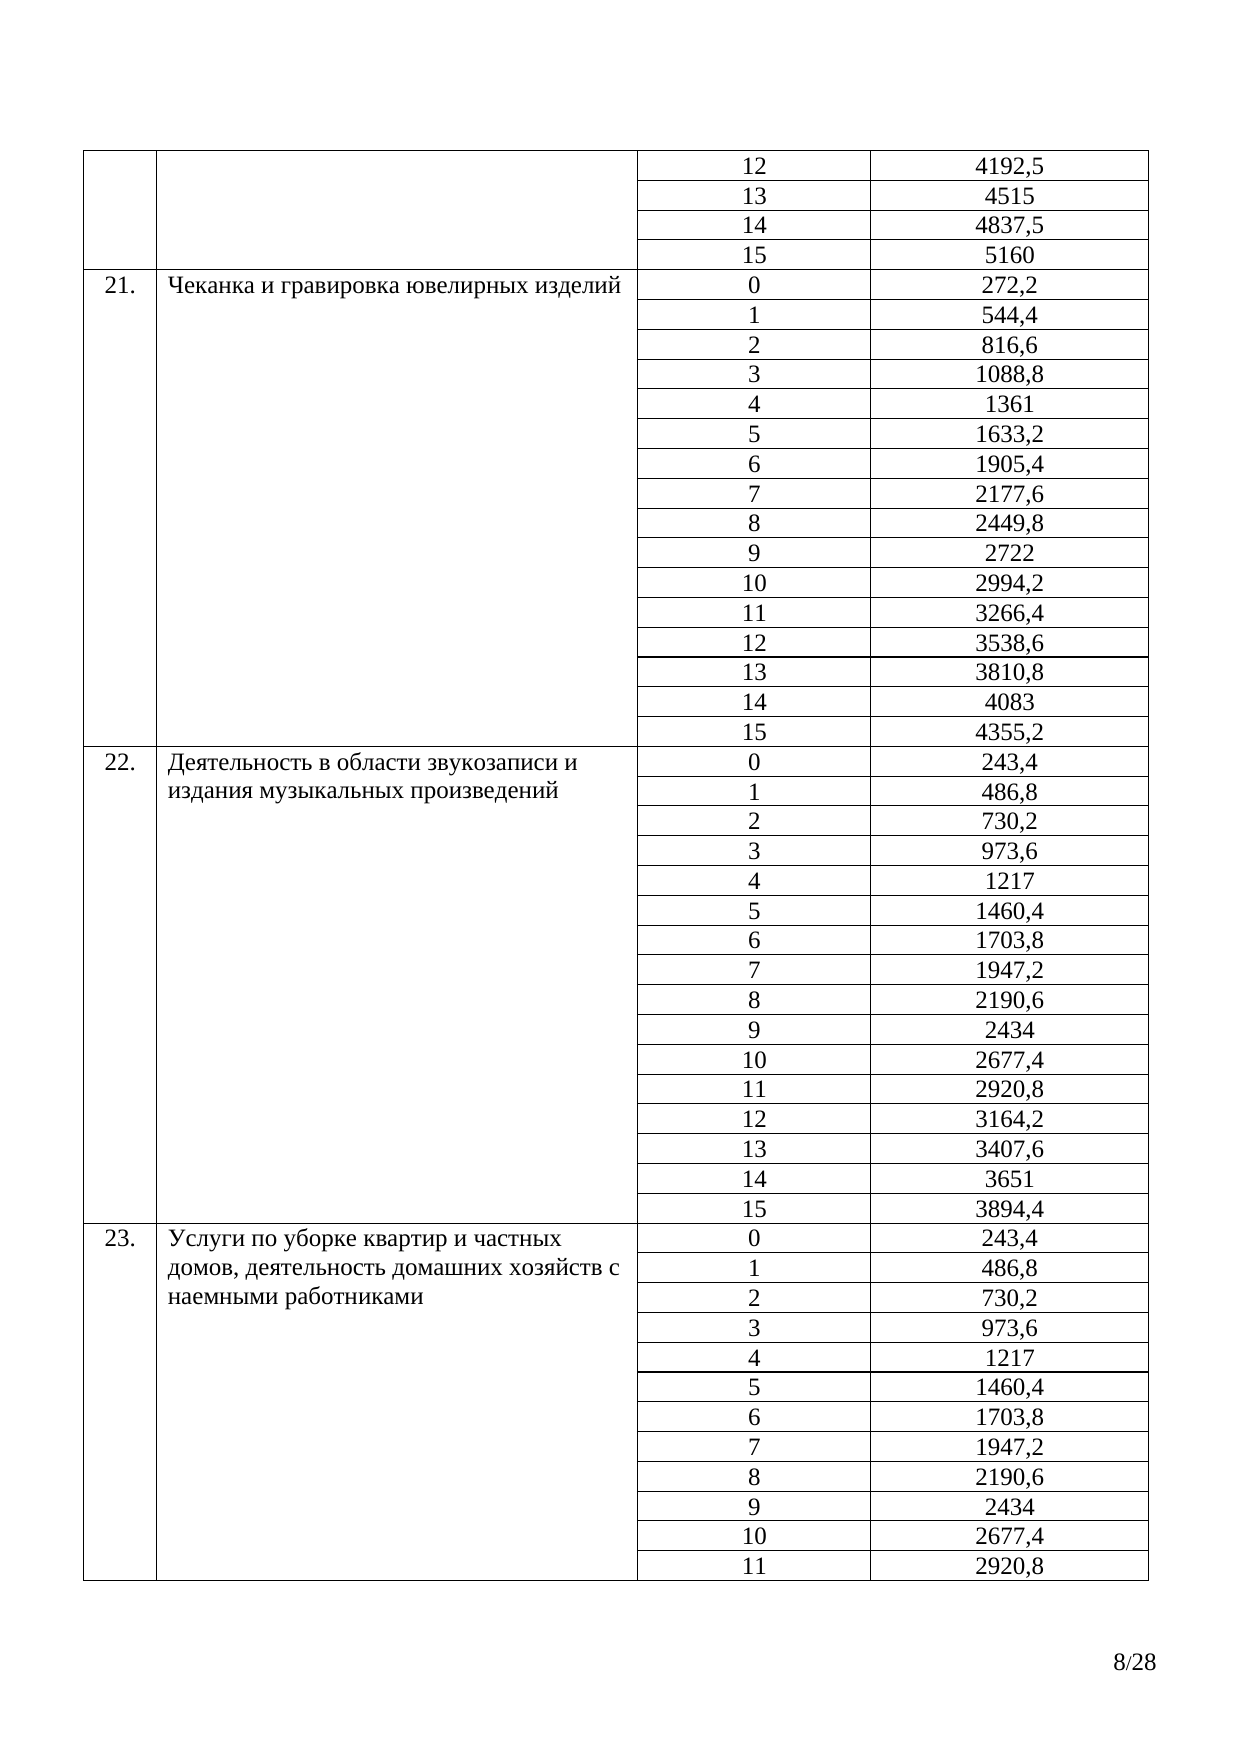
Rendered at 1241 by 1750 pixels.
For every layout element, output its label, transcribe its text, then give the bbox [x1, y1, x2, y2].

table_cell 3651 [871, 1164, 1148, 1193]
table_cell 3266,4 [871, 598, 1148, 627]
table_cell 486,8 [871, 1253, 1148, 1282]
table_cell 5 [638, 419, 870, 448]
table_cell Услуги по уборке квартир и частных домов, деятельность домашних хозяйств с наемными работниками [157, 1224, 637, 1580]
table_cell 1 [638, 1253, 870, 1282]
table_cell 2677,4 [871, 1045, 1148, 1073]
table_cell 544,4 [871, 300, 1148, 329]
table_cell 2190,6 [871, 985, 1148, 1014]
table_cell 15 [638, 1194, 870, 1222]
table_cell 3 [638, 836, 870, 865]
table_cell 2449,8 [871, 509, 1148, 537]
table_cell 1361 [871, 389, 1148, 418]
table_cell 3 [638, 360, 870, 388]
table_cell 3407,6 [871, 1134, 1148, 1163]
table_cell 10 [638, 568, 870, 597]
table_cell 2920,8 [871, 1075, 1148, 1103]
table_cell 14 [638, 1164, 870, 1193]
table_cell 1460,4 [871, 896, 1148, 924]
table_cell 9 [638, 1015, 870, 1044]
table_cell 6 [638, 1402, 870, 1431]
table_cell 272,2 [871, 270, 1148, 299]
table_cell 973,6 [871, 836, 1148, 865]
table_cell 14 [638, 211, 870, 239]
table_cell 2190,6 [871, 1462, 1148, 1491]
table_cell 8 [638, 1462, 870, 1491]
table_cell 15 [638, 717, 870, 746]
table_cell 10 [638, 1045, 870, 1073]
table_cell 2920,8 [871, 1551, 1148, 1580]
table_cell 1947,2 [871, 955, 1148, 984]
table_cell 9 [638, 538, 870, 567]
table_cell 3164,2 [871, 1104, 1148, 1133]
table_cell 243,4 [871, 1224, 1148, 1252]
table_cell 2994,2 [871, 568, 1148, 597]
table_cell 1703,8 [871, 926, 1148, 954]
table_cell 243,4 [871, 747, 1148, 776]
table_cell 1633,2 [871, 419, 1148, 448]
table_cell 6 [638, 926, 870, 954]
table_cell 23. [84, 1224, 156, 1580]
table_cell 1217 [871, 866, 1148, 895]
table_cell 4515 [871, 181, 1148, 209]
table_cell 1 [638, 300, 870, 329]
table_cell 1947,2 [871, 1432, 1148, 1461]
table_cell 4355,2 [871, 717, 1148, 746]
table_cell 4 [638, 1343, 870, 1371]
table_cell 4192,5 [871, 151, 1148, 180]
table_cell 15 [638, 240, 870, 269]
table_cell 4837,5 [871, 211, 1148, 239]
table_cell 3810,8 [871, 658, 1148, 686]
table_cell 7 [638, 955, 870, 984]
table_cell 10 [638, 1521, 870, 1550]
table_cell 12 [638, 628, 870, 656]
table_cell 8 [638, 509, 870, 537]
table_cell 3538,6 [871, 628, 1148, 656]
table_cell 7 [638, 1432, 870, 1461]
table_cell 730,2 [871, 1283, 1148, 1312]
table_cell 816,6 [871, 330, 1148, 358]
table_cell 2 [638, 330, 870, 358]
table_cell 13 [638, 1134, 870, 1163]
table_cell 3 [638, 1313, 870, 1342]
table_cell 3894,4 [871, 1194, 1148, 1222]
table_cell 730,2 [871, 806, 1148, 835]
table_cell 4 [638, 389, 870, 418]
table_cell 1703,8 [871, 1402, 1148, 1431]
table_cell 1217 [871, 1343, 1148, 1371]
table_cell 0 [638, 747, 870, 776]
table_cell 14 [638, 687, 870, 716]
table_cell 1460,4 [871, 1373, 1148, 1401]
table_cell 2434 [871, 1015, 1148, 1044]
table_cell 11 [638, 598, 870, 627]
table_cell 0 [638, 1224, 870, 1252]
table_cell 12 [638, 151, 870, 180]
table_cell 21. [84, 270, 156, 746]
table_cell 4083 [871, 687, 1148, 716]
table_cell 1088,8 [871, 360, 1148, 388]
table_cell 11 [638, 1075, 870, 1103]
table_cell 4 [638, 866, 870, 895]
table_cell 2722 [871, 538, 1148, 567]
table_cell 1905,4 [871, 449, 1148, 478]
table_cell 2434 [871, 1492, 1148, 1520]
table_cell 1 [638, 777, 870, 805]
table_cell 2 [638, 1283, 870, 1312]
table_cell 6 [638, 449, 870, 478]
table_cell 12 [638, 1104, 870, 1133]
table_cell 486,8 [871, 777, 1148, 805]
table_cell Чеканка и гравировка ювелирных изделий [157, 270, 637, 746]
table_cell 2177,6 [871, 479, 1148, 507]
table_cell 8 [638, 985, 870, 1014]
table_cell 7 [638, 479, 870, 507]
table_cell 0 [638, 270, 870, 299]
table_cell 5 [638, 896, 870, 924]
table_cell 5 [638, 1373, 870, 1401]
table_cell 11 [638, 1551, 870, 1580]
table_cell 9 [638, 1492, 870, 1520]
table_cell 973,6 [871, 1313, 1148, 1342]
table_cell 13 [638, 658, 870, 686]
table_cell 5160 [871, 240, 1148, 269]
table_cell 22. [84, 747, 156, 1222]
table_cell 13 [638, 181, 870, 209]
table_cell 2677,4 [871, 1521, 1148, 1550]
table_cell Деятельность в области звукозаписи и издания музыкальных произведений [157, 747, 637, 1222]
table_cell 2 [638, 806, 870, 835]
